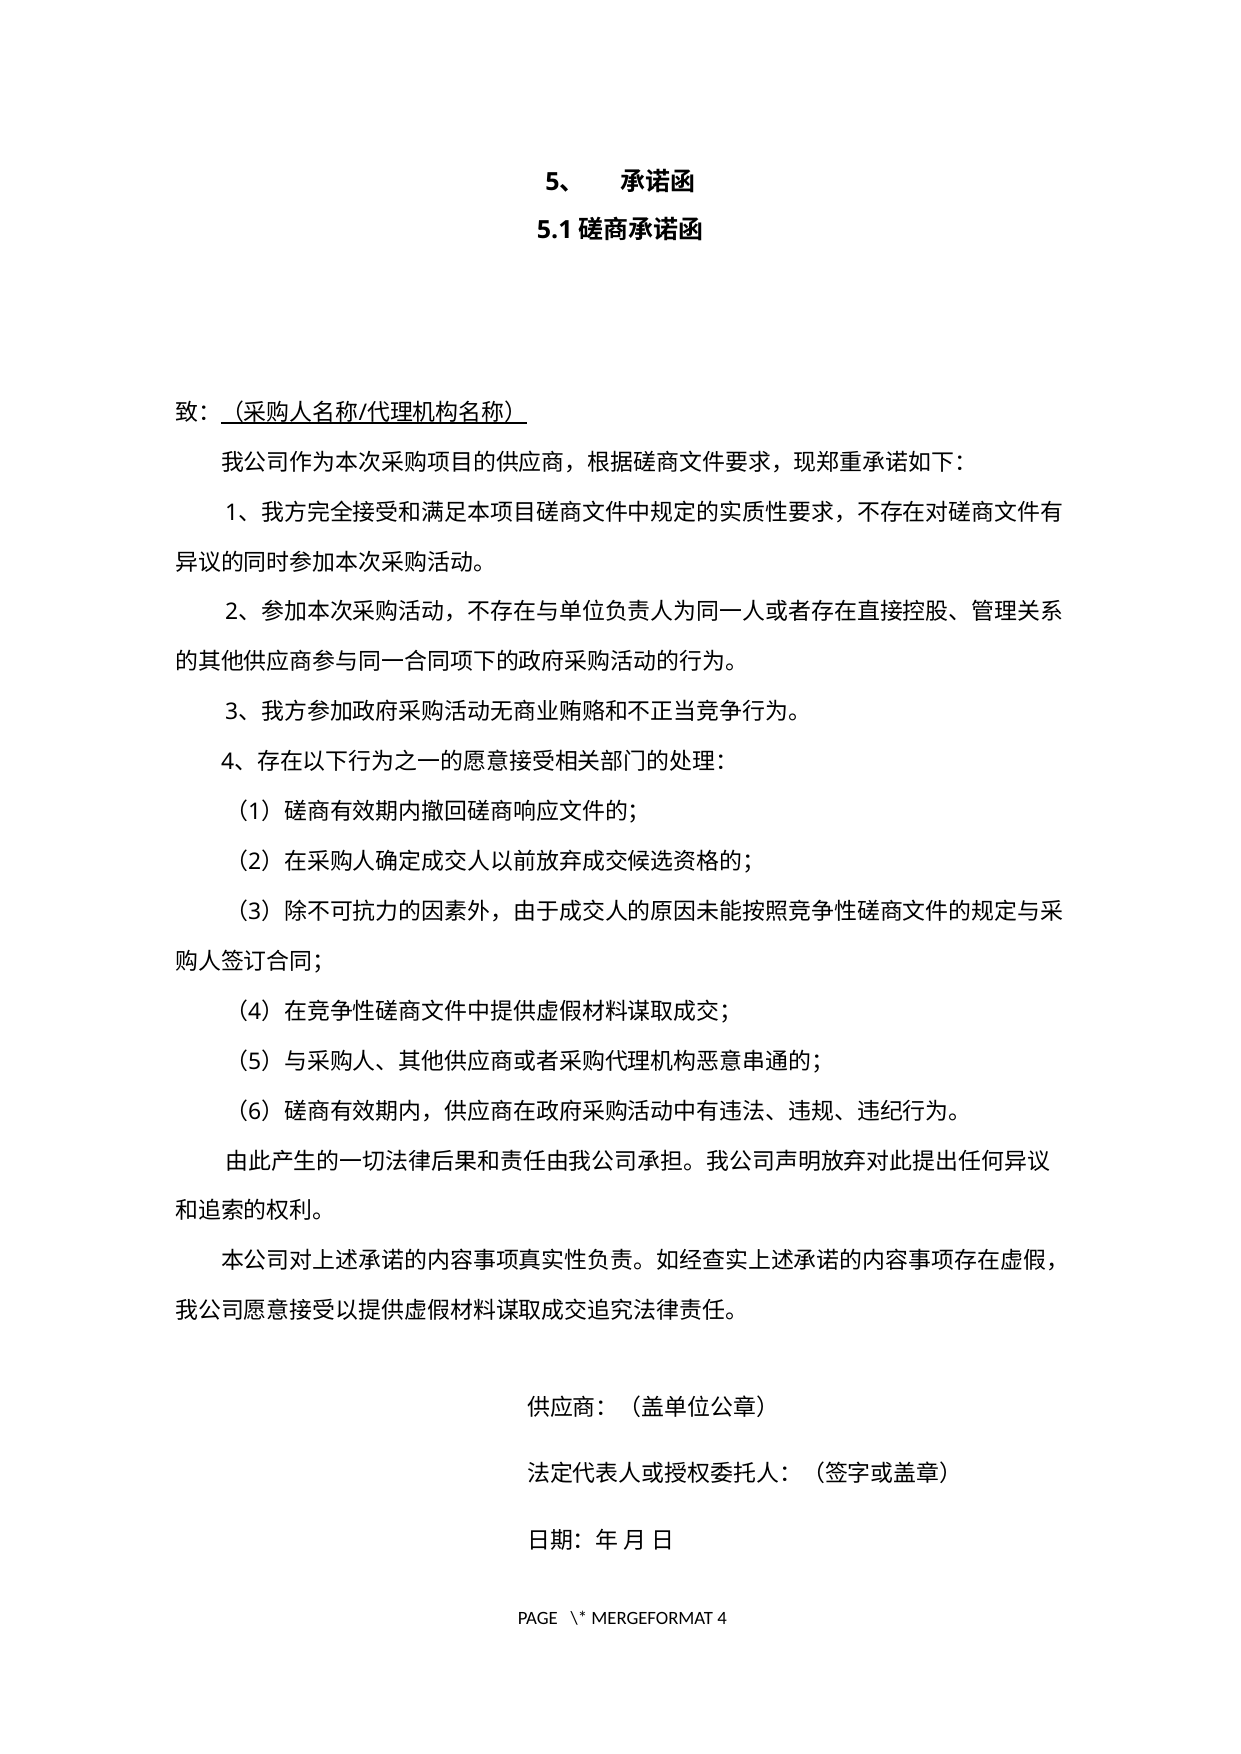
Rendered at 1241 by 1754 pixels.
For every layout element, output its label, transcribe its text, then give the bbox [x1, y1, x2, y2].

text 致：（采购人名称/代理机构名称） [175, 394, 1065, 427]
text 本公司对上述承诺的内容事项真实性负责。如经查实上述承诺的内容事项存在虚假，我公司愿意接受以提供虚假材料谋取成交追究法律责任。 [175, 1242, 1065, 1325]
text 供应商：（盖单位公章） [175, 1389, 1065, 1422]
text 由此产生的一切法律后果和责任由我公司承担。我公司声明放弃对此提出任何异议和追索的权利。 [175, 1143, 1065, 1226]
text （5）与采购人、其他供应商或者采购代理机构恶意串通的； [175, 1043, 1065, 1076]
text （2）在采购人确定成交人以前放弃成交候选资格的； [175, 843, 1065, 876]
text （6）磋商有效期内，供应商在政府采购活动中有违法、违规、违纪行为。 [175, 1093, 1065, 1126]
text 2、参加本次采购活动，不存在与单位负责人为同一人或者存在直接控股、管理关系的其他供应商参与同一合同项下的政府采购活动的行为。 [175, 593, 1065, 676]
text （4）在竞争性磋商文件中提供虚假材料谋取成交； [175, 993, 1065, 1026]
text （3）除不可抗力的因素外，由于成交人的原因未能按照竞争性磋商文件的规定与采购人签订合同； [175, 893, 1065, 976]
text 我公司作为本次采购项目的供应商，根据磋商文件要求，现郑重承诺如下： [175, 444, 1065, 477]
text （1）磋商有效期内撤回磋商响应文件的； [175, 793, 1065, 826]
text 日期：年 月 日 [175, 1522, 1065, 1555]
text 法定代表人或授权委托人：（签字或盖章） [175, 1455, 1065, 1488]
list 5.1 磋商承诺函 [175, 200, 1065, 248]
text 3、我方参加政府采购活动无商业贿赂和不正当竞争行为。 [175, 693, 1065, 726]
list 承诺函 [175, 152, 1065, 200]
text 1、我方完全接受和满足本项目磋商文件中规定的实质性要求，不存在对磋商文件有异议的同时参加本次采购活动。 [175, 493, 1065, 577]
text 4、存在以下行为之一的愿意接受相关部门的处理： [175, 743, 1065, 776]
